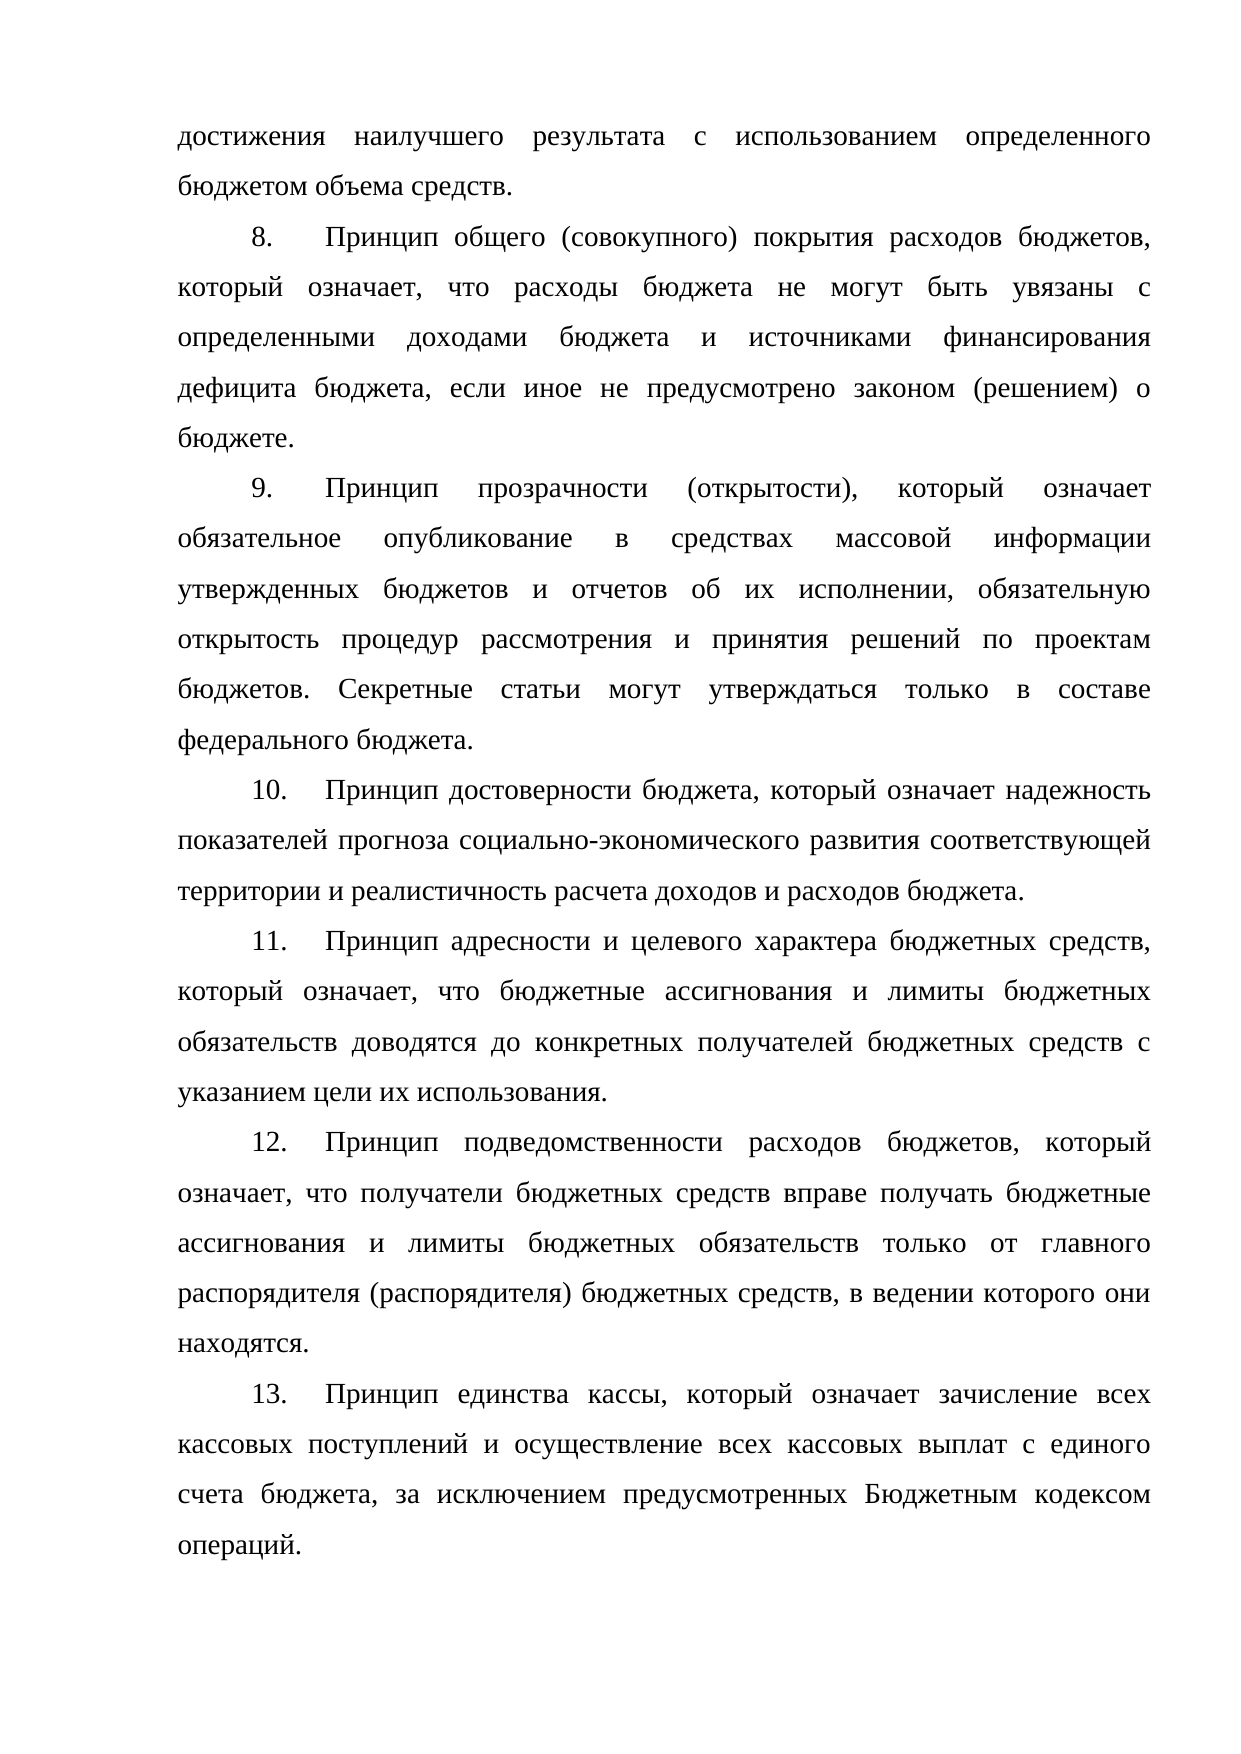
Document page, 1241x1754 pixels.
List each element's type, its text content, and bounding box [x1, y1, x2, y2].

list Принцип подведомственности расходов бюджетов, который означает, что получатели бюджетных средств вправе получать бюджетные ассигнования и лимиты бюджетных обязательств только от главного распорядителя (распорядителя) бюджетных средств, в ведении которого они находятся. [177, 1124, 1152, 1359]
list Принцип прозрачности (открытости), который означает обязательное опубликование в средствах массовой информации утвержденных бюджетов и отчетов об их исполнении, обязательную открытость процедур рассмотрения и принятия решений по проектам бюджетов. Секретные статьи могут утверждаться только в составе федерального бюджета. [177, 470, 1152, 755]
list Принцип общего (совокупного) покрытия расходов бюджетов, который означает, что расходы бюджета не могут быть увязаны с определенными доходами бюджета и источниками финансирования дефицита бюджета, если иное не предусмотрено законом (решением) о бюджете. [177, 219, 1152, 453]
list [177, 118, 1152, 202]
list Принцип адресности и целевого характера бюджетных средств, который означает, что бюджетные ассигнования и лимиты бюджетных обязательств доводятся до конкретных получателей бюджетных средств с указанием цели их использования. [177, 923, 1152, 1108]
list Принцип достоверности бюджета, который означает надежность показателей прогноза социально-экономического развития соответствующей территории и реалистичность расчета доходов и расходов бюджета. [177, 772, 1152, 906]
list Принцип единства кассы, который означает зачисление всех кассовых поступлений и осуществление всех кассовых выплат с единого счета бюджета, за исключением предусмотренных Бюджетным кодексом операций. [177, 1376, 1152, 1560]
